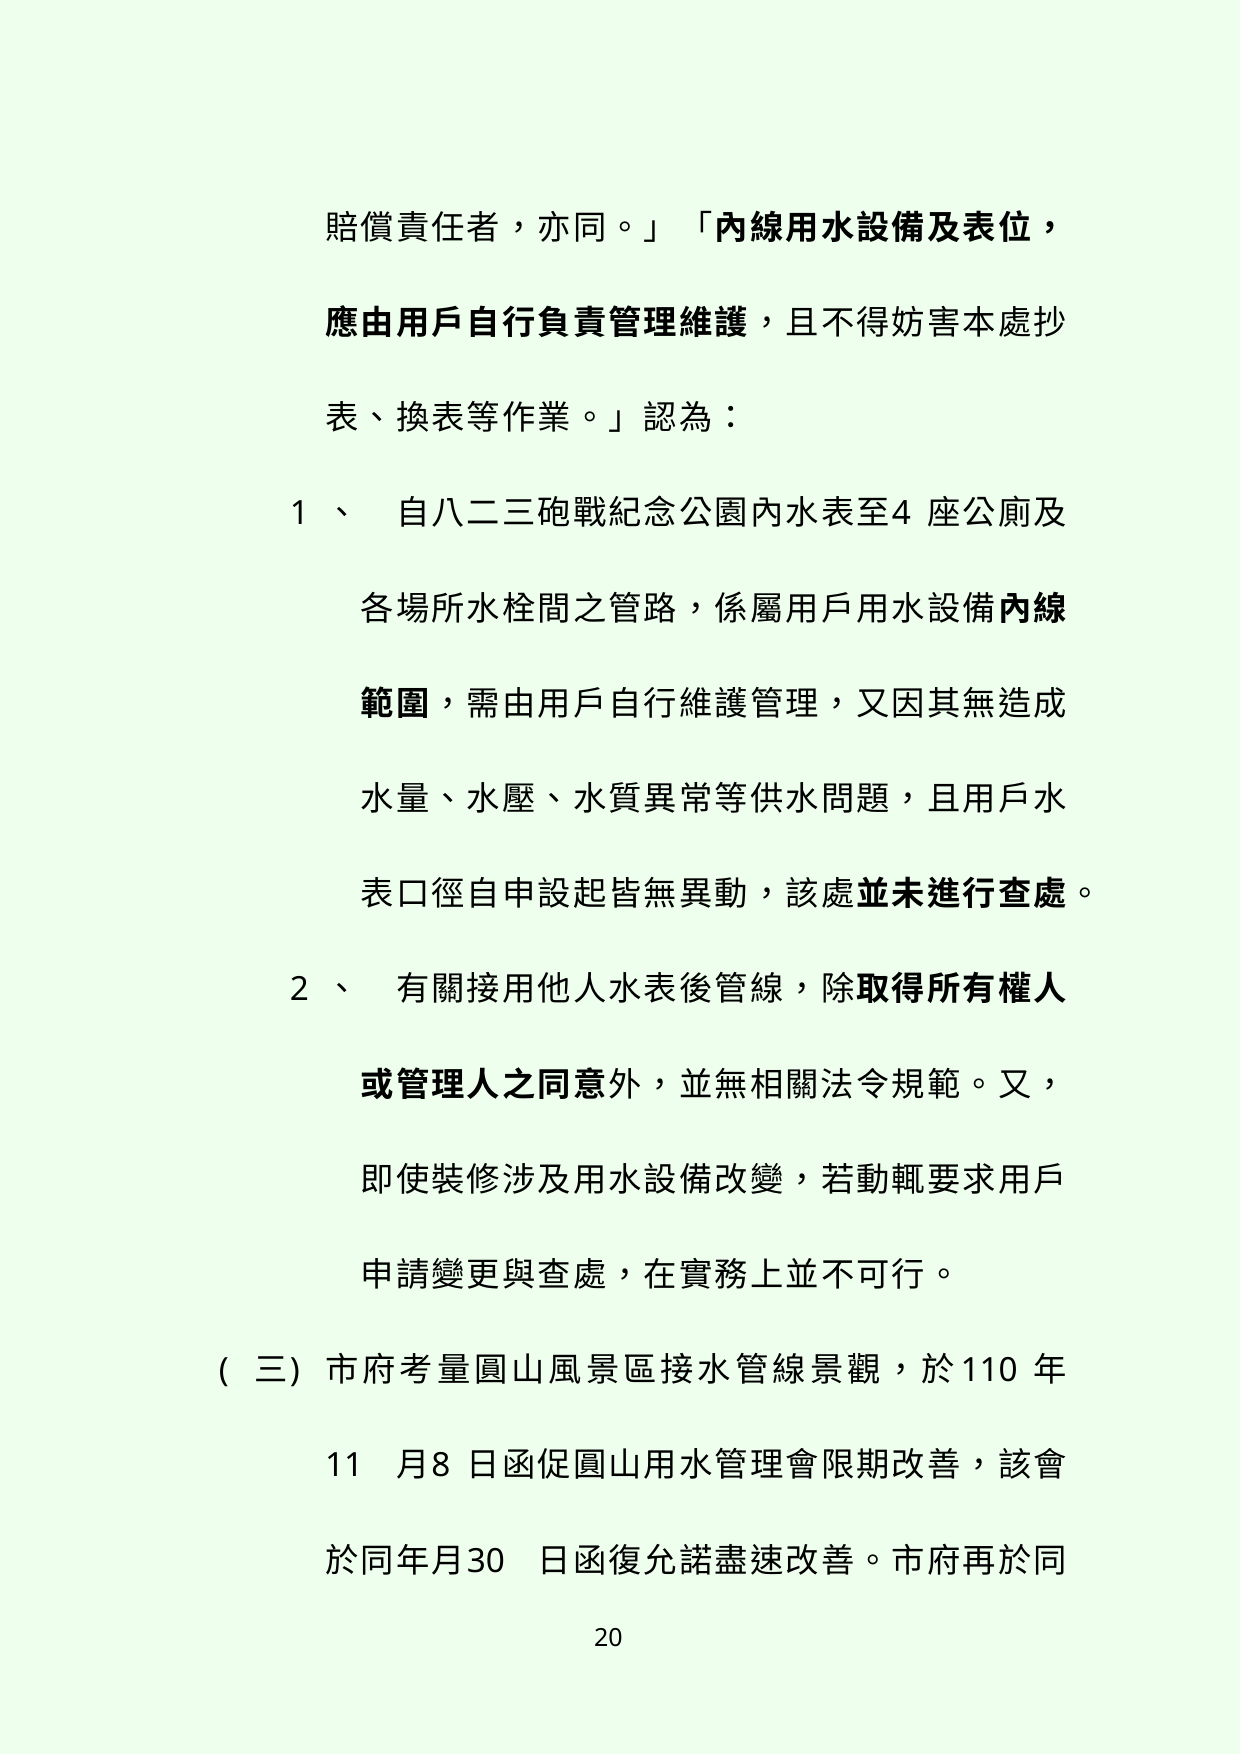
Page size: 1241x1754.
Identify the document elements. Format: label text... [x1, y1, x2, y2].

subtitle 自八二三砲戰紀念公園內水表至4座公廁及各場所水栓間之管路，係屬用戶用水設備內線範圍，需由用戶自行維護管理，又因其無造成水量、水壓、水質異常等供水問題，且用戶水表口徑自申設起皆無異動，該處並未進行查處。 [272, 463, 1069, 939]
subtitle 有關接用他人水表後管線，除取得所有權人或管理人之同意外，並無相關法令規範。又，即使裝修涉及用水設備改變，若動輒要求用戶申請變更與查處，在實務上並不可行。 [272, 939, 1069, 1320]
